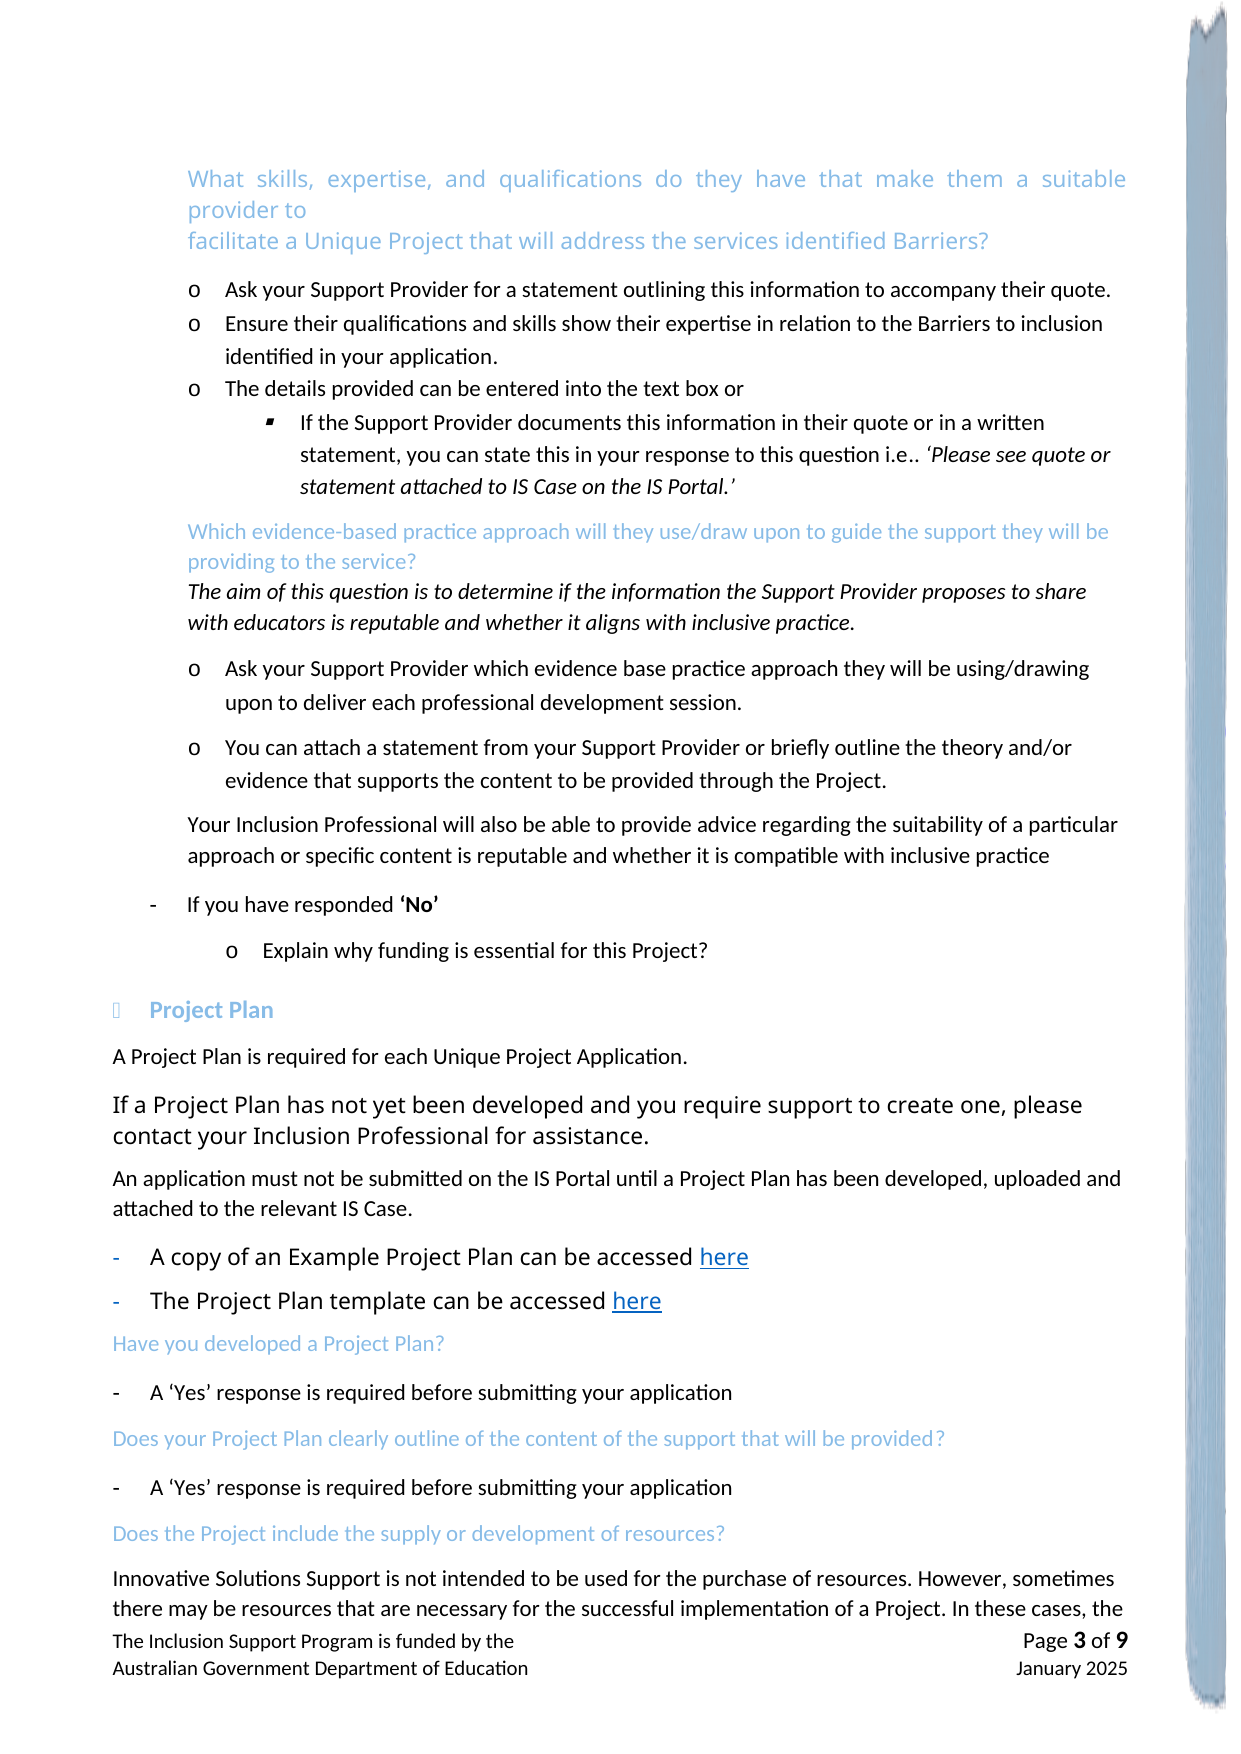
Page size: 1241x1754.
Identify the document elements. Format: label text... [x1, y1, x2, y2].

list The details provided can be entered into the text box or [187, 374, 1128, 404]
text Does your Project Plan clearly outline of the content of the support that will be provided? [112, 1424, 1128, 1452]
list Ask your Support Provider for a statement outlining this information to accompany their quote. [187, 275, 1128, 304]
text Have you developed a Project Plan? [112, 1329, 1128, 1357]
list A copy of an Example Project Plan can be accessed here [112, 1241, 1128, 1272]
list Explain why funding is essential for this Project? [225, 936, 1128, 965]
list The Project Plan template can be accessed here [112, 1285, 1128, 1316]
text facilitate a Unique Project that will address the services identified Barriers? [187, 225, 1128, 256]
text The aim of this question is to determine if the information the Support Provider proposes to share with educators is reputable and whether it aligns with inclusive practice. [187, 577, 1128, 636]
picture [1183, 0, 1230, 1728]
text Does the Project include the supply or development of resources? [112, 1519, 1128, 1547]
text What skills, expertise, and qualifications do they have that make them a suitable provider to [187, 162, 1128, 225]
text Your Inclusion Professional will also be able to provide advice regarding the suitability of a particular approach or specific content is reputable and whether it is compatible with inclusive practice [187, 811, 1128, 869]
text An application must not be submitted on the IS Portal until a Project Plan has been developed, uploaded and attached to the relevant IS Case. [112, 1164, 1128, 1222]
list You can attach a statement from your Support Provider or briefly outline the theory and/or evidence that supports the content to be provided through the Project. [187, 733, 1128, 794]
list A ‘Yes’ response is required before submitting your application [112, 1471, 1128, 1502]
list Ask your Support Provider which evidence base practice approach they will be using/drawing upon to deliver each professional development session. [187, 654, 1128, 716]
text Which evidence-based practice approach will they use/draw upon to guide the support they will be providing to the service? [187, 517, 1128, 575]
text A Project Plan is required for each Unique Project Application. [112, 1042, 1128, 1070]
list Project Plan [112, 995, 1128, 1025]
list Ensure their qualifications and skills show their expertise in relation to the Barriers to inclusion identified in your application. [187, 309, 1128, 370]
list A ‘Yes’ response is required before submitting your application [112, 1376, 1128, 1407]
text If a Project Plan has not yet been developed and you require support to create one, please contact your Inclusion Professional for assistance. [112, 1089, 1128, 1152]
list If the Support Provider documents this information in their quote or in a written statement, you can state this in your response to this question i.e.. ‘Please see quote or statement attached to IS Case on the IS Portal.’ [262, 408, 1128, 500]
list If you have responded ‘No’ [149, 888, 1128, 919]
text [112, 1564, 1128, 1622]
